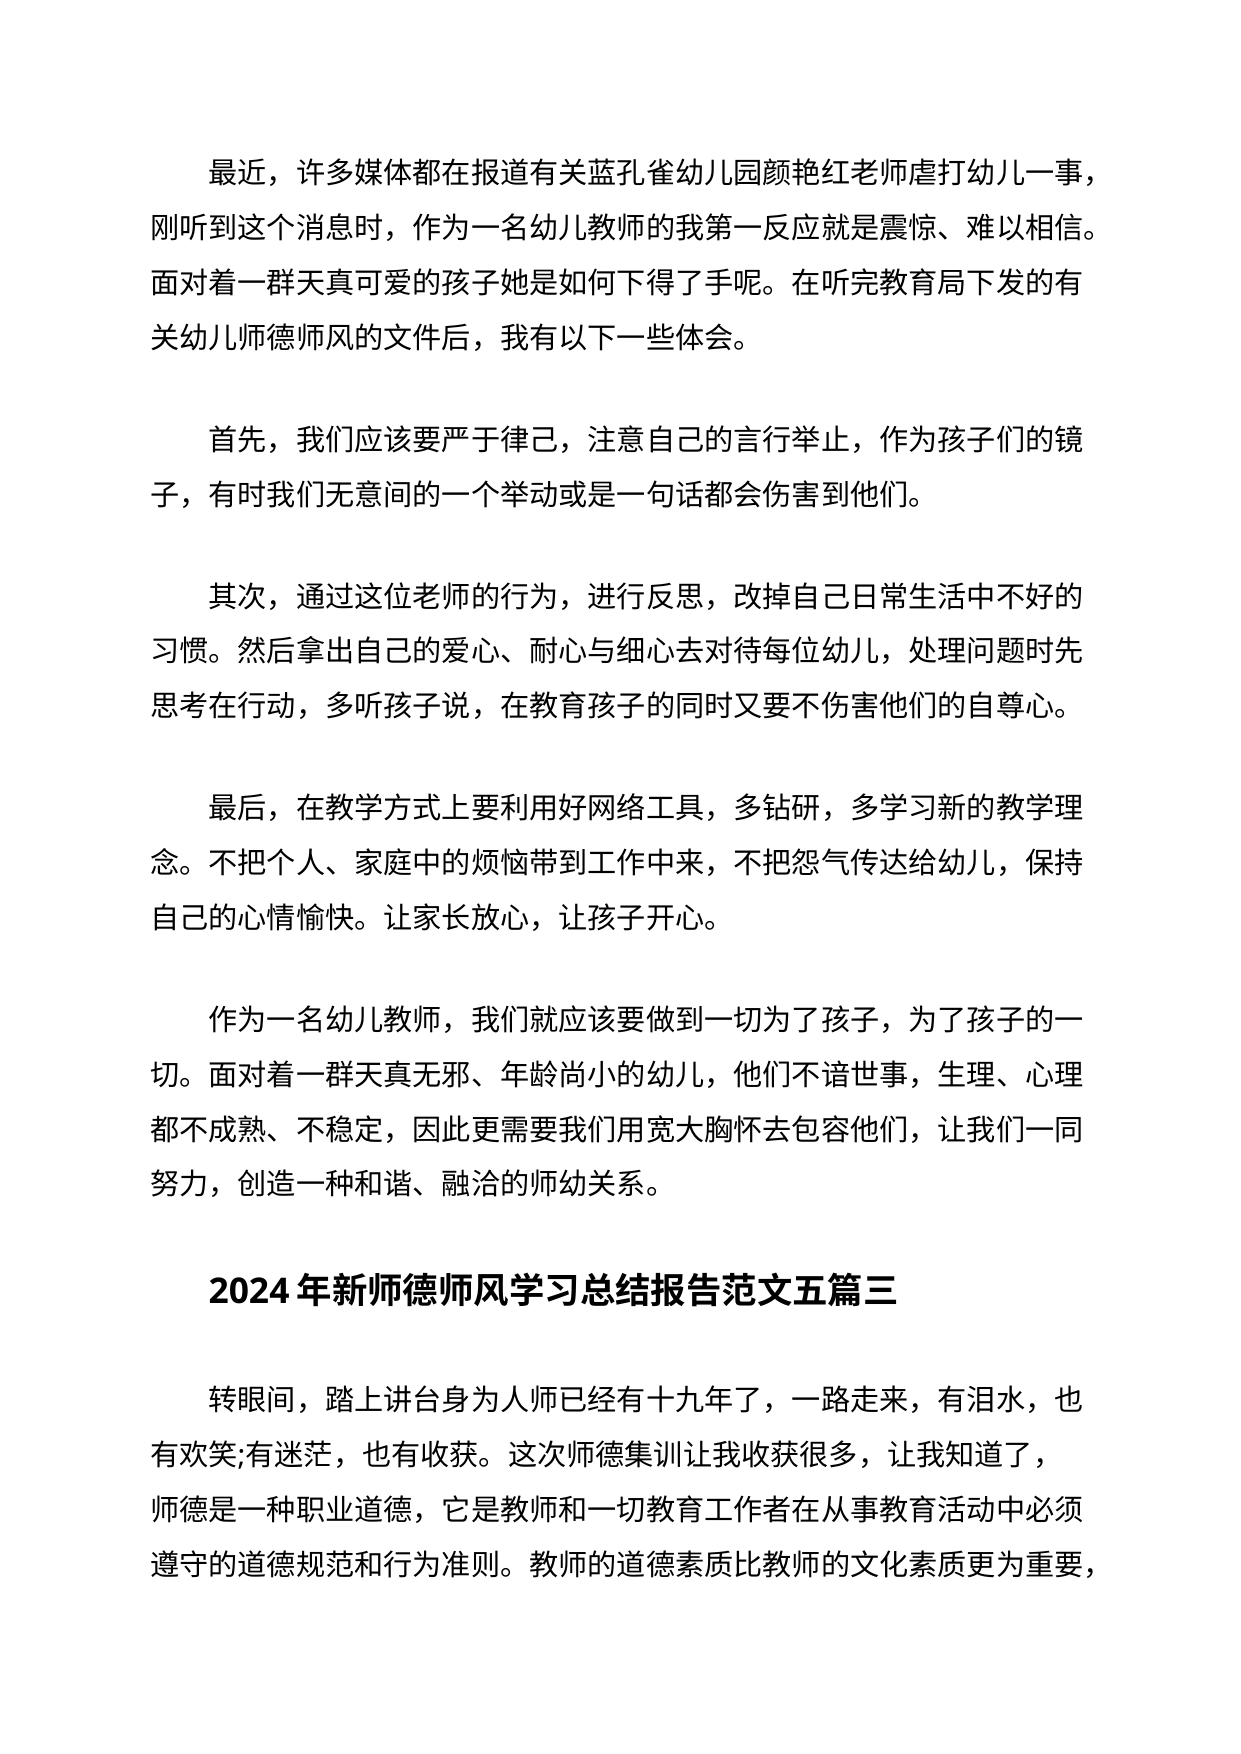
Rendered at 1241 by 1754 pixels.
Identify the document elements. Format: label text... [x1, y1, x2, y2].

text 2024年新师德师风学习总结报告范文五篇三 [150, 1263, 1090, 1314]
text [150, 1376, 1090, 1583]
text 最后，在教学方式上要利用好网络工具，多钻研，多学习新的教学理念。不把个人、家庭中的烦恼带到工作中来，不把怨气传达给幼儿，保持自己的心情愉快。让家长放心，让孩子开心。 [150, 785, 1090, 937]
text 其次，通过这位老师的行为，进行反思，改掉自己日常生活中不好的习惯。然后拿出自己的爱心、耐心与细心去对待每位幼儿，处理问题时先思考在行动，多听孩子说，在教育孩子的同时又要不伤害他们的自尊心。 [150, 573, 1090, 725]
text 作为一名幼儿教师，我们就应该要做到一切为了孩子，为了孩子的一切。面对着一群天真无邪、年龄尚小的幼儿，他们不谙世事，生理、心理都不成熟、不稳定，因此更需要我们用宽大胸怀去包容他们，让我们一同努力，创造一种和谐、融洽的师幼关系。 [150, 996, 1090, 1203]
text 最近，许多媒体都在报道有关蓝孔雀幼儿园颜艳红老师虐打幼儿一事，刚听到这个消息时，作为一名幼儿教师的我第一反应就是震惊、难以相信。面对着一群天真可爱的孩子她是如何下得了手呢。在听完教育局下发的有关幼儿师德师风的文件后，我有以下一些体会。 [150, 150, 1090, 357]
text 首先，我们应该要严于律己，注意自己的言行举止，作为孩子们的镜子，有时我们无意间的一个举动或是一句话都会伤害到他们。 [150, 416, 1090, 514]
